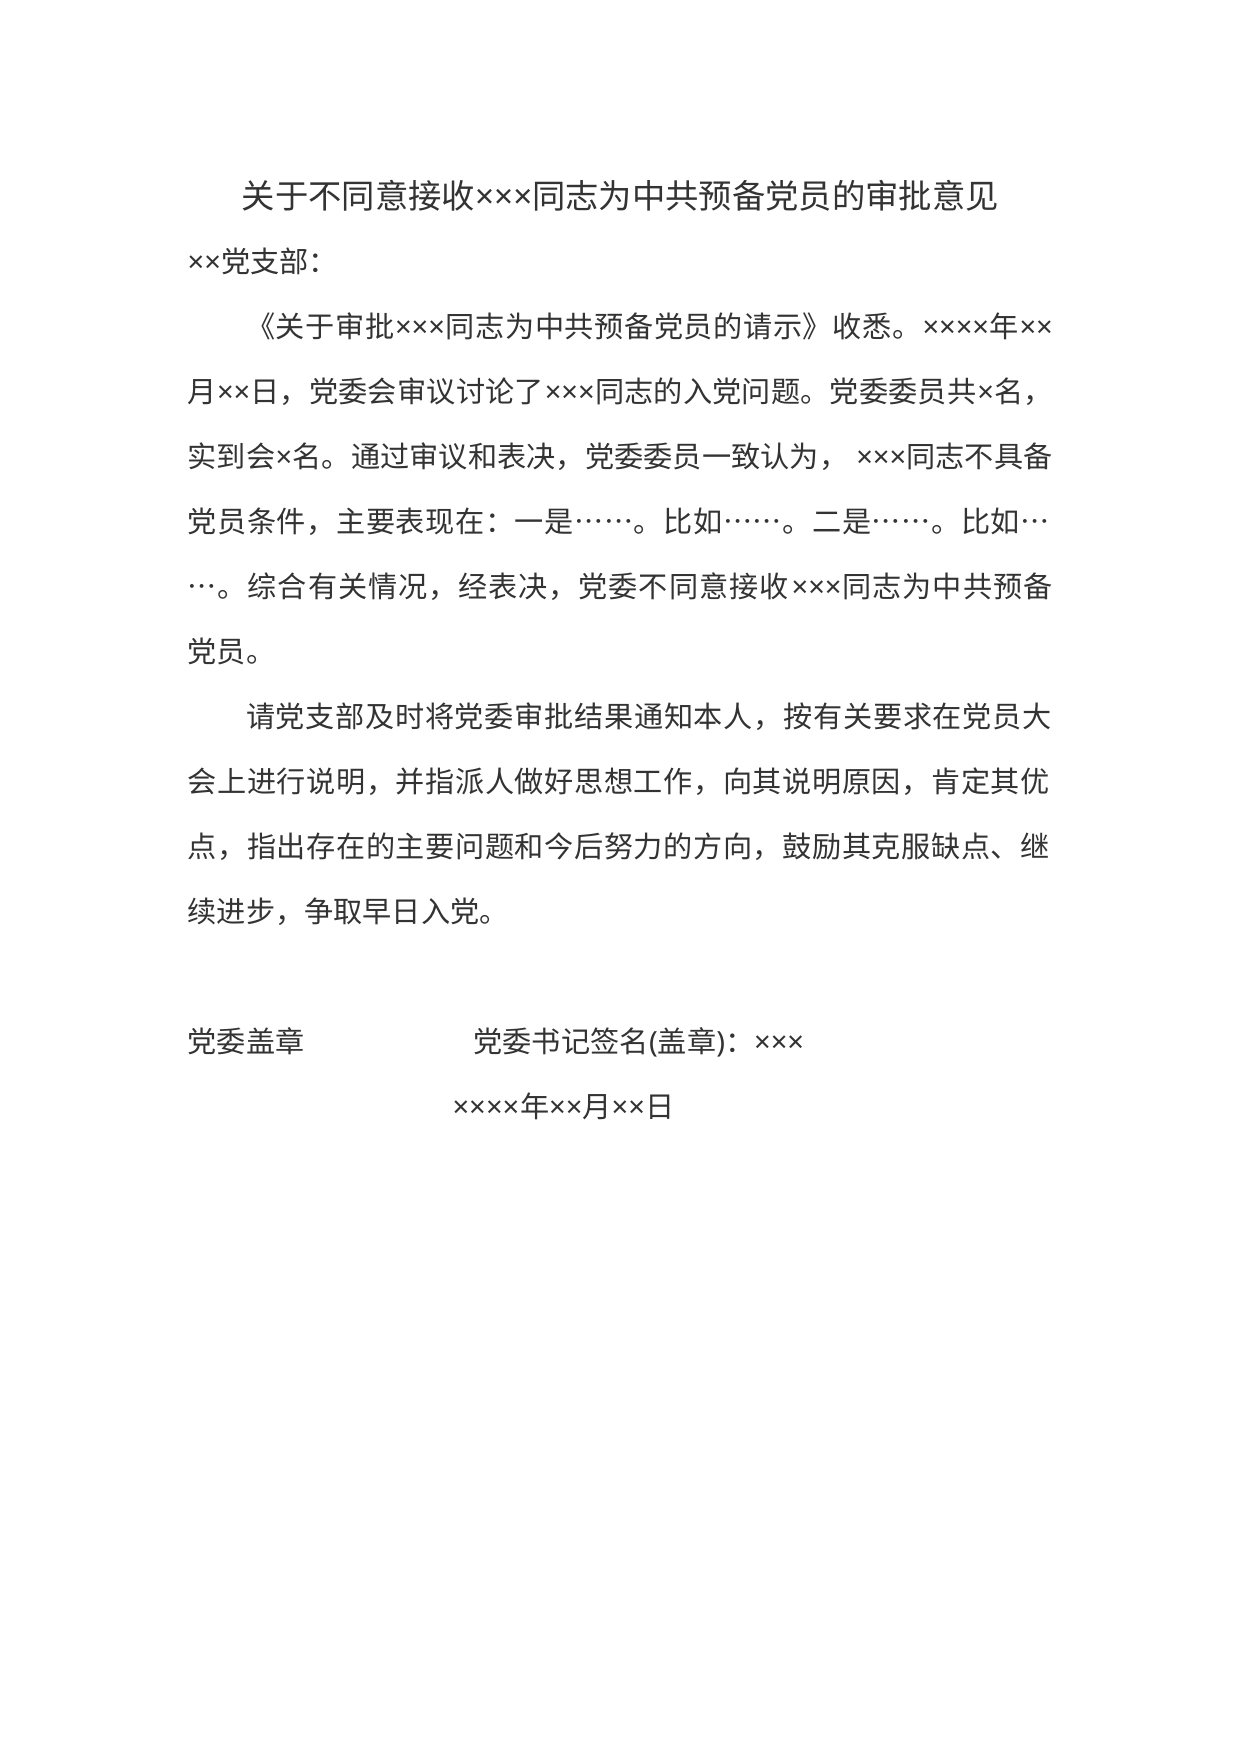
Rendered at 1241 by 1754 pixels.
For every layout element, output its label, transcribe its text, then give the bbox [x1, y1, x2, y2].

text ××党支部： [187, 227, 1053, 292]
text 请党支部及时将党委审批结果通知本人，按有关要求在党员大会上进行说明，并指派人做好思想工作，向其说明原因，肯定其优点，指出存在的主要问题和今后努力的方向，鼓励其克服缺点、继续进步，争取早日入党。 [187, 682, 1053, 942]
text 《关于审批×××同志为中共预备党员的请示》收悉。××××年××月××日，党委会审议讨论了×××同志的入党问题。党委委员共×名，实到会×名。通过审议和表决，党委委员一致认为， ×××同志不具备党员条件，主要表现在：一是……。比如……。二是……。比如……。综合有关情况，经表决，党委不同意接收×××同志为中共预备党员。 [187, 292, 1053, 682]
text 党委盖章 党委书记签名(盖章)：××× [187, 1007, 1053, 1072]
text 关于不同意接收×××同志为中共预备党员的审批意见 [187, 162, 1053, 227]
text ××××年××月××日 [187, 1072, 1053, 1137]
